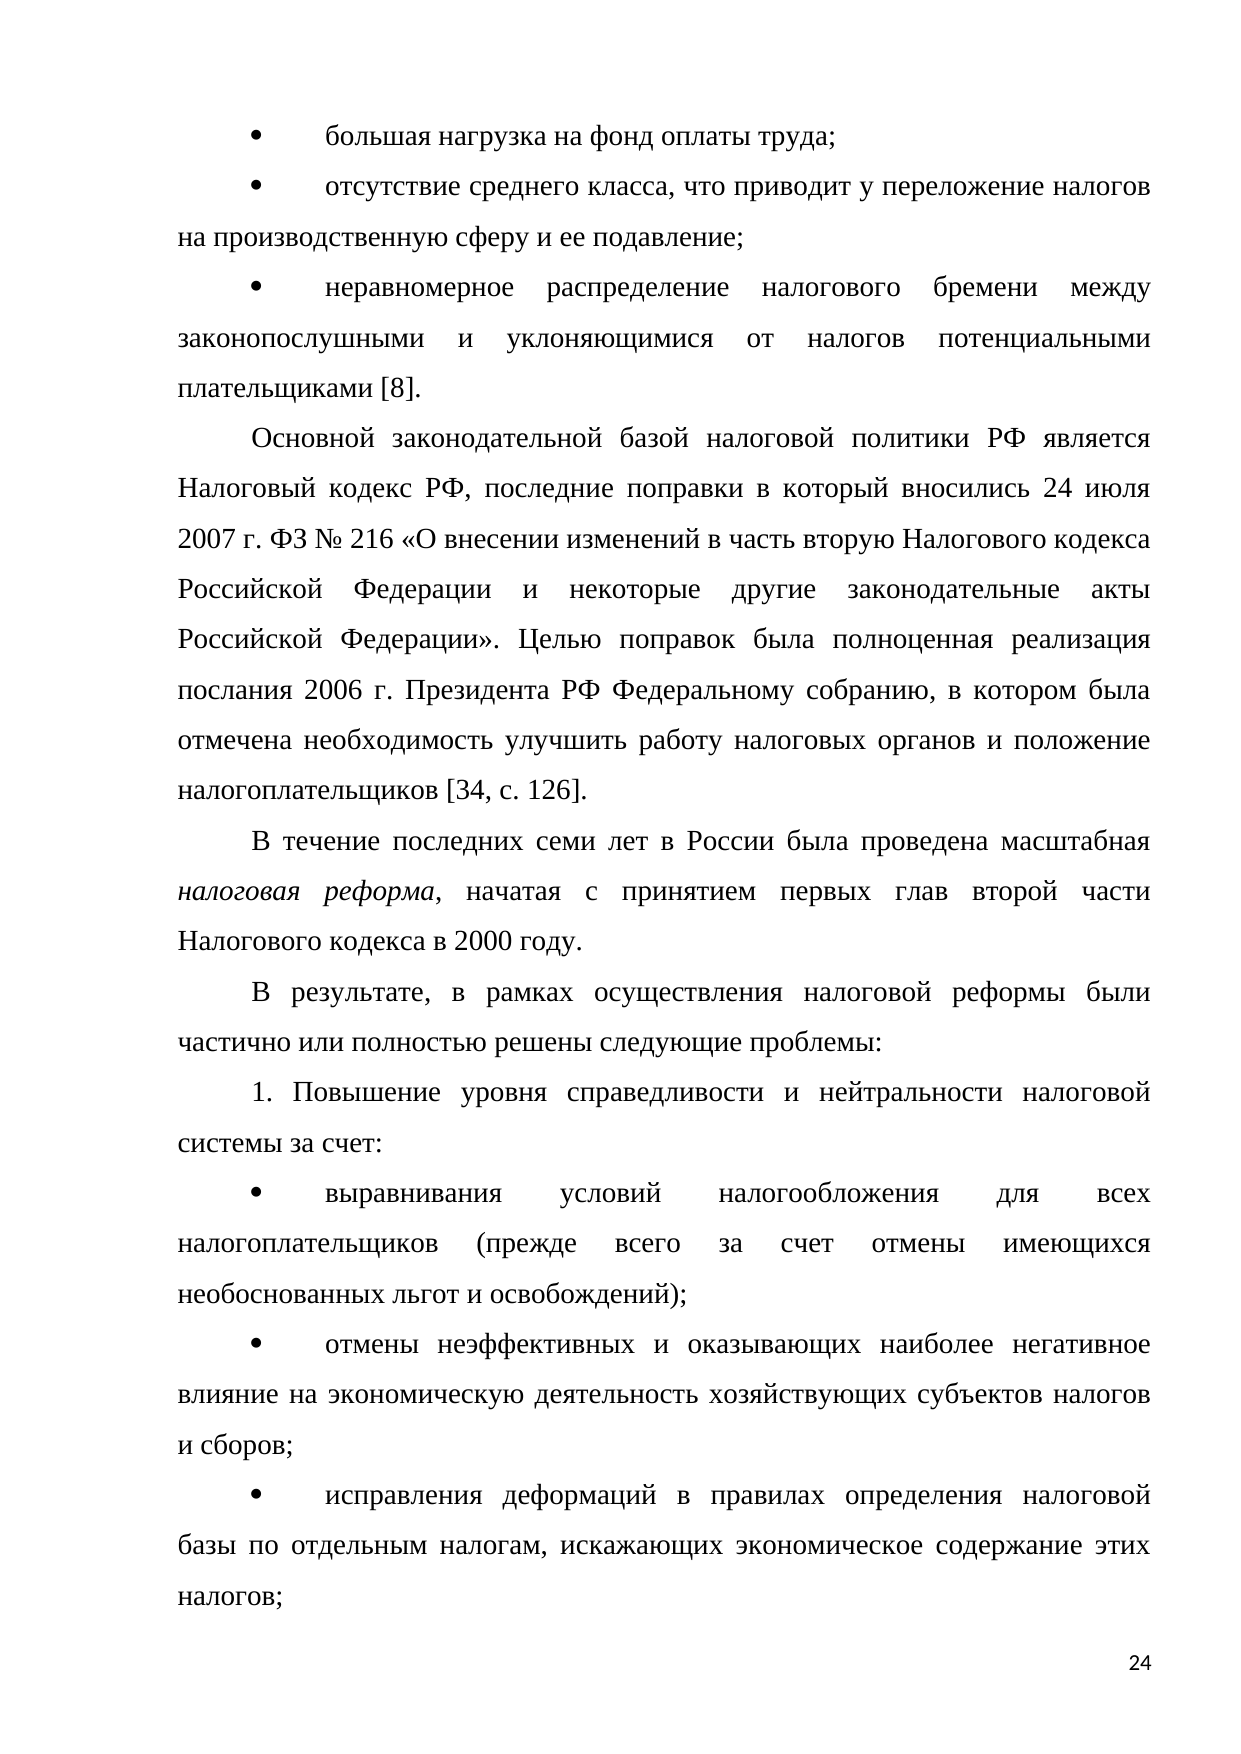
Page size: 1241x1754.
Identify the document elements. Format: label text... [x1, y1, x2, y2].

list исправления деформаций в правилах определения налоговой базы по отдельным налогам, искажающих экономическое содержание этих налогов; [177, 1477, 1152, 1611]
list неравномерное распределение налогового бремени между законопослушными и уклоняющимися от налогов потенциальными плательщиками [8]. [177, 269, 1152, 403]
list отмены неэффективных и оказывающих наиболее негативное влияние на экономическую деятельность хозяйствующих субъектов налогов и сборов; [177, 1326, 1152, 1460]
text Основной законодательной базой налоговой политики РФ является Налоговый кодекс РФ, последние поправки в который вносились 24 июля . ФЗ № 216 «О внесении изменений в часть вторую Налогового кодекса Российской Федерации и некоторые другие законодательные акты Российской Федерации». Целью поправок была полноценная реализация послания . Президента РФ Федеральному собранию, в котором была отмечена необходимость улучшить работу налоговых органов и положение налогоплательщиков [34, с. 126]. [177, 420, 1152, 806]
text В течение последних семи лет в России была проведена масштабная налоговая реформа, начатая с принятием первых глав второй части Налогового кодекса в 2000 году. [177, 823, 1152, 957]
list большая нагрузка на фонд оплаты труда; [177, 118, 1152, 152]
text В результате, в рамках осуществления налоговой реформы были частично или полностью решены следующие проблемы: [177, 974, 1152, 1058]
text 1. Повышение уровня справедливости и нейтральности налоговой системы за счет: [177, 1074, 1152, 1158]
list отсутствие среднего класса, что приводит у переложение налогов на производственную сферу и ее подавление; [177, 168, 1152, 252]
list выравнивания условий налогообложения для всех налогоплательщиков (прежде всего за счет отмены имеющихся необоснованных льгот и освобождений); [177, 1175, 1152, 1309]
